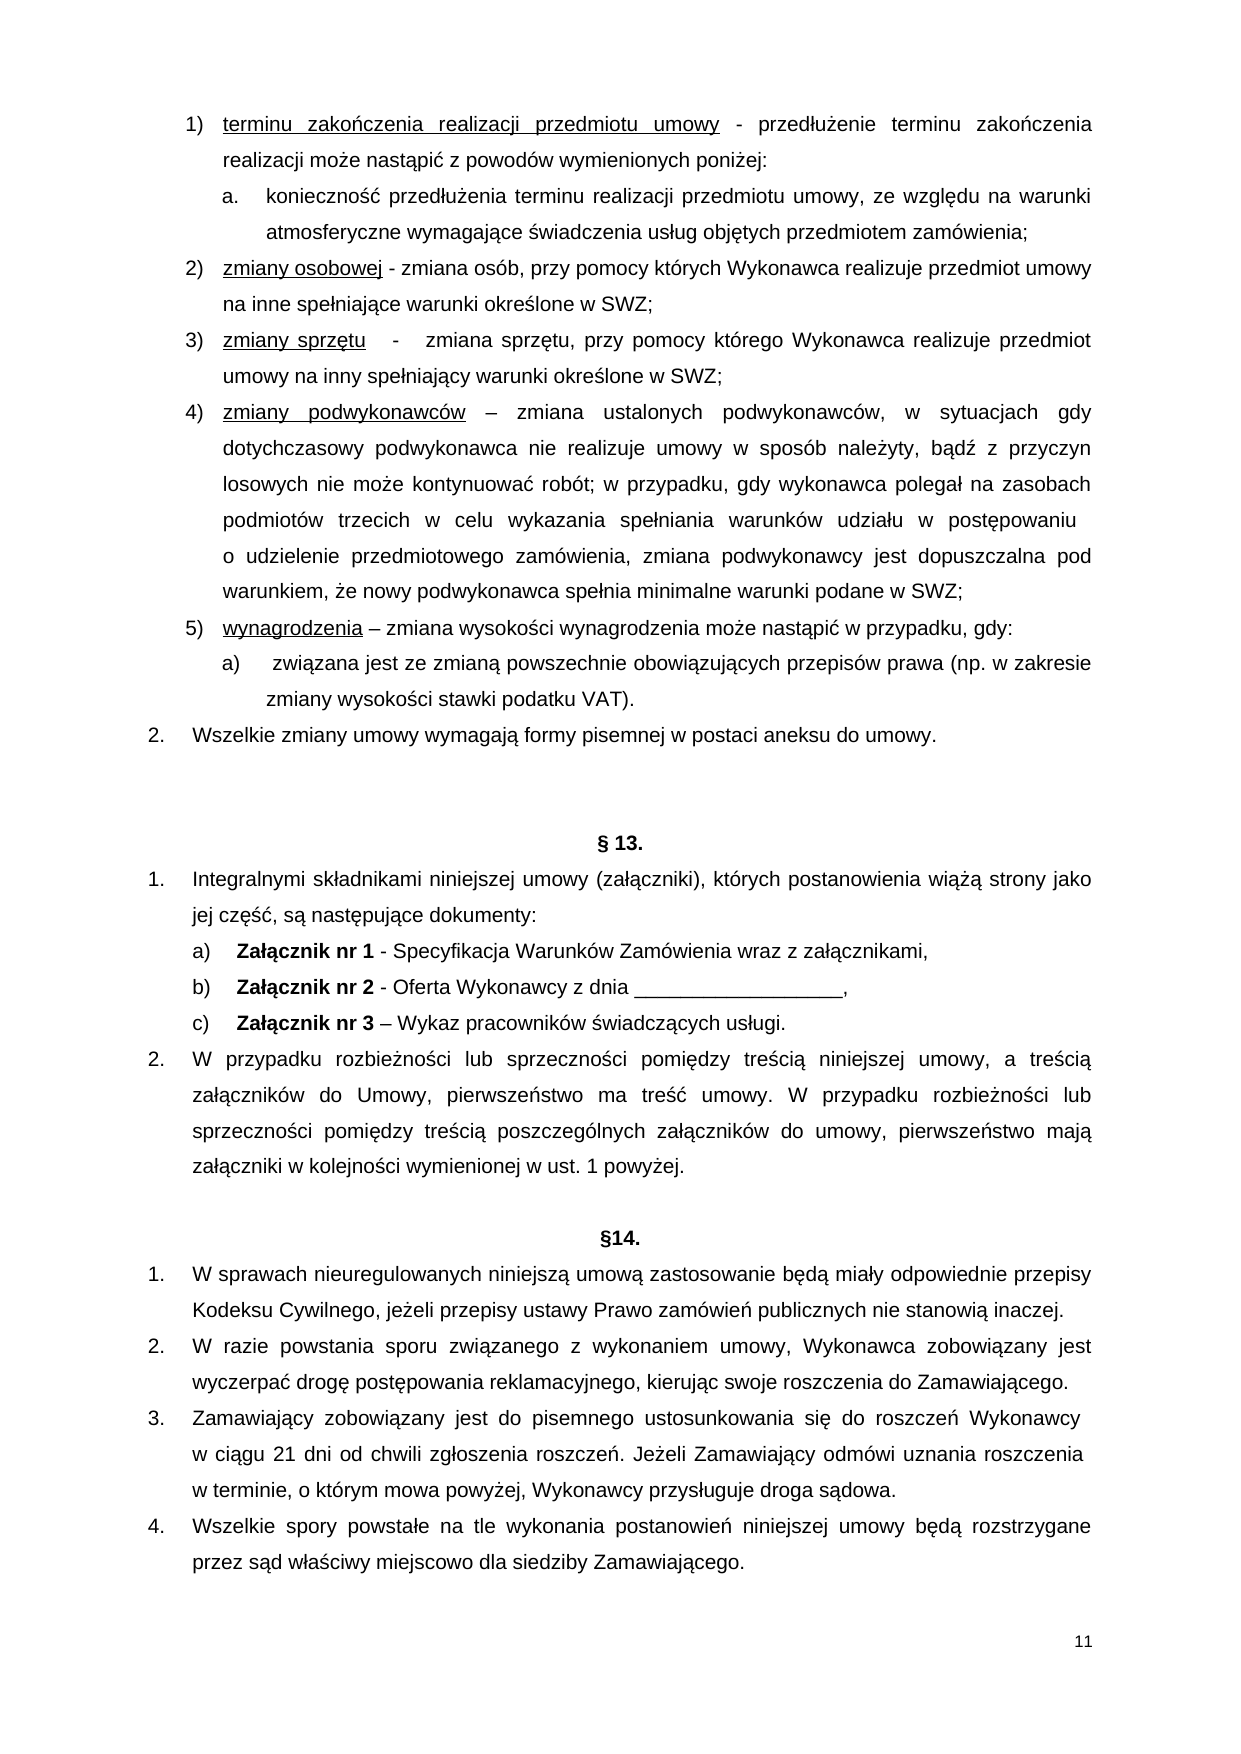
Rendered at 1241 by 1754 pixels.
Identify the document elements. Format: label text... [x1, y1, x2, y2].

list Wszelkie zmiany umowy wymagają formy pisemnej w postaci aneksu do umowy. [148, 723, 1092, 747]
list zmiany sprzętu - zmiana sprzętu, przy pomocy którego Wykonawca realizuje przedmiot umowy na inny spełniający warunki określone w SWZ; [185, 328, 1092, 388]
list W sprawach nieuregulowanych niniejszą umową zastosowanie będą miały odpowiednie przepisy Kodeksu Cywilnego, jeżeli przepisy ustawy Prawo zamówień publicznych nie stanowią inaczej. [148, 1262, 1092, 1322]
list zmiany osobowej - zmiana osób, przy pomocy których Wykonawca realizuje przedmiot umowy na inne spełniające warunki określone w SWZ; [185, 256, 1092, 316]
list W przypadku rozbieżności lub sprzeczności pomiędzy treścią niniejszej umowy, a treścią załączników do Umowy, pierwszeństwo ma treść umowy. W przypadku rozbieżności lub sprzeczności pomiędzy treścią poszczególnych załączników do umowy, pierwszeństwo mają załączniki w kolejności wymienionej w ust. 1 powyżej. [148, 1047, 1092, 1178]
list Zamawiający zobowiązany jest do pisemnego ustosunkowania się do roszczeń Wykonawcy w ciągu 21 dni od chwili zgłoszenia roszczeń. Jeżeli Zamawiający odmówi uznania roszczenia w terminie, o którym mowa powyżej, Wykonawcy przysługuje droga sądowa. [148, 1406, 1092, 1502]
list zmiany podwykonawców – zmiana ustalonych podwykonawców, w sytuacjach gdy dotychczasowy podwykonawca nie realizuje umowy w sposób należyty, bądź z przyczyn losowych nie może kontynuować robót; w przypadku, gdy wykonawca polegał na zasobach podmiotów trzecich w celu wykazania spełniania warunków udziału w postępowaniu o udzielenie przedmiotowego zamówienia, zmiana podwykonawcy jest dopuszczalna pod warunkiem, że nowy podwykonawca spełnia minimalne warunki podane w SWZ; [185, 400, 1092, 603]
list Wszelkie spory powstałe na tle wykonania postanowień niniejszej umowy będą rozstrzygane przez sąd właściwy miejscowo dla siedziby Zamawiającego. [148, 1514, 1092, 1574]
list W razie powstania sporu związanego z wykonaniem umowy, Wykonawca zobowiązany jest wyczerpać drogę postępowania reklamacyjnego, kierując swoje roszczenia do Zamawiającego. [148, 1334, 1092, 1394]
list Załącznik nr 3 – Wykaz pracowników świadczących usługi. [192, 1011, 1092, 1034]
list konieczność przedłużenia terminu realizacji przedmiotu umowy, ze względu na warunki atmosferyczne wymagające świadczenia usług objętych przedmiotem zamówienia; [222, 184, 1092, 244]
text § 13. [148, 831, 1092, 855]
text §14. [148, 1226, 1092, 1250]
list terminu zakończenia realizacji przedmiotu umowy - przedłużenie terminu zakończenia realizacji może nastąpić z powodów wymienionych poniżej: [185, 112, 1092, 172]
list Załącznik nr 1 - Specyfikacja Warunków Zamówienia wraz z załącznikami, [192, 939, 1092, 963]
list wynagrodzenia – zmiana wysokości wynagrodzenia może nastąpić w przypadku, gdy: [185, 615, 1092, 639]
list związana jest ze zmianą powszechnie obowiązujących przepisów prawa (np. w zakresie zmiany wysokości stawki podatku VAT). [222, 651, 1092, 711]
list Integralnymi składnikami niniejszej umowy (załączniki), których postanowienia wiążą strony jako jej część, są następujące dokumenty: [148, 867, 1092, 927]
list Załącznik nr 2 - Oferta Wykonawcy z dnia __________________, [192, 975, 1092, 999]
